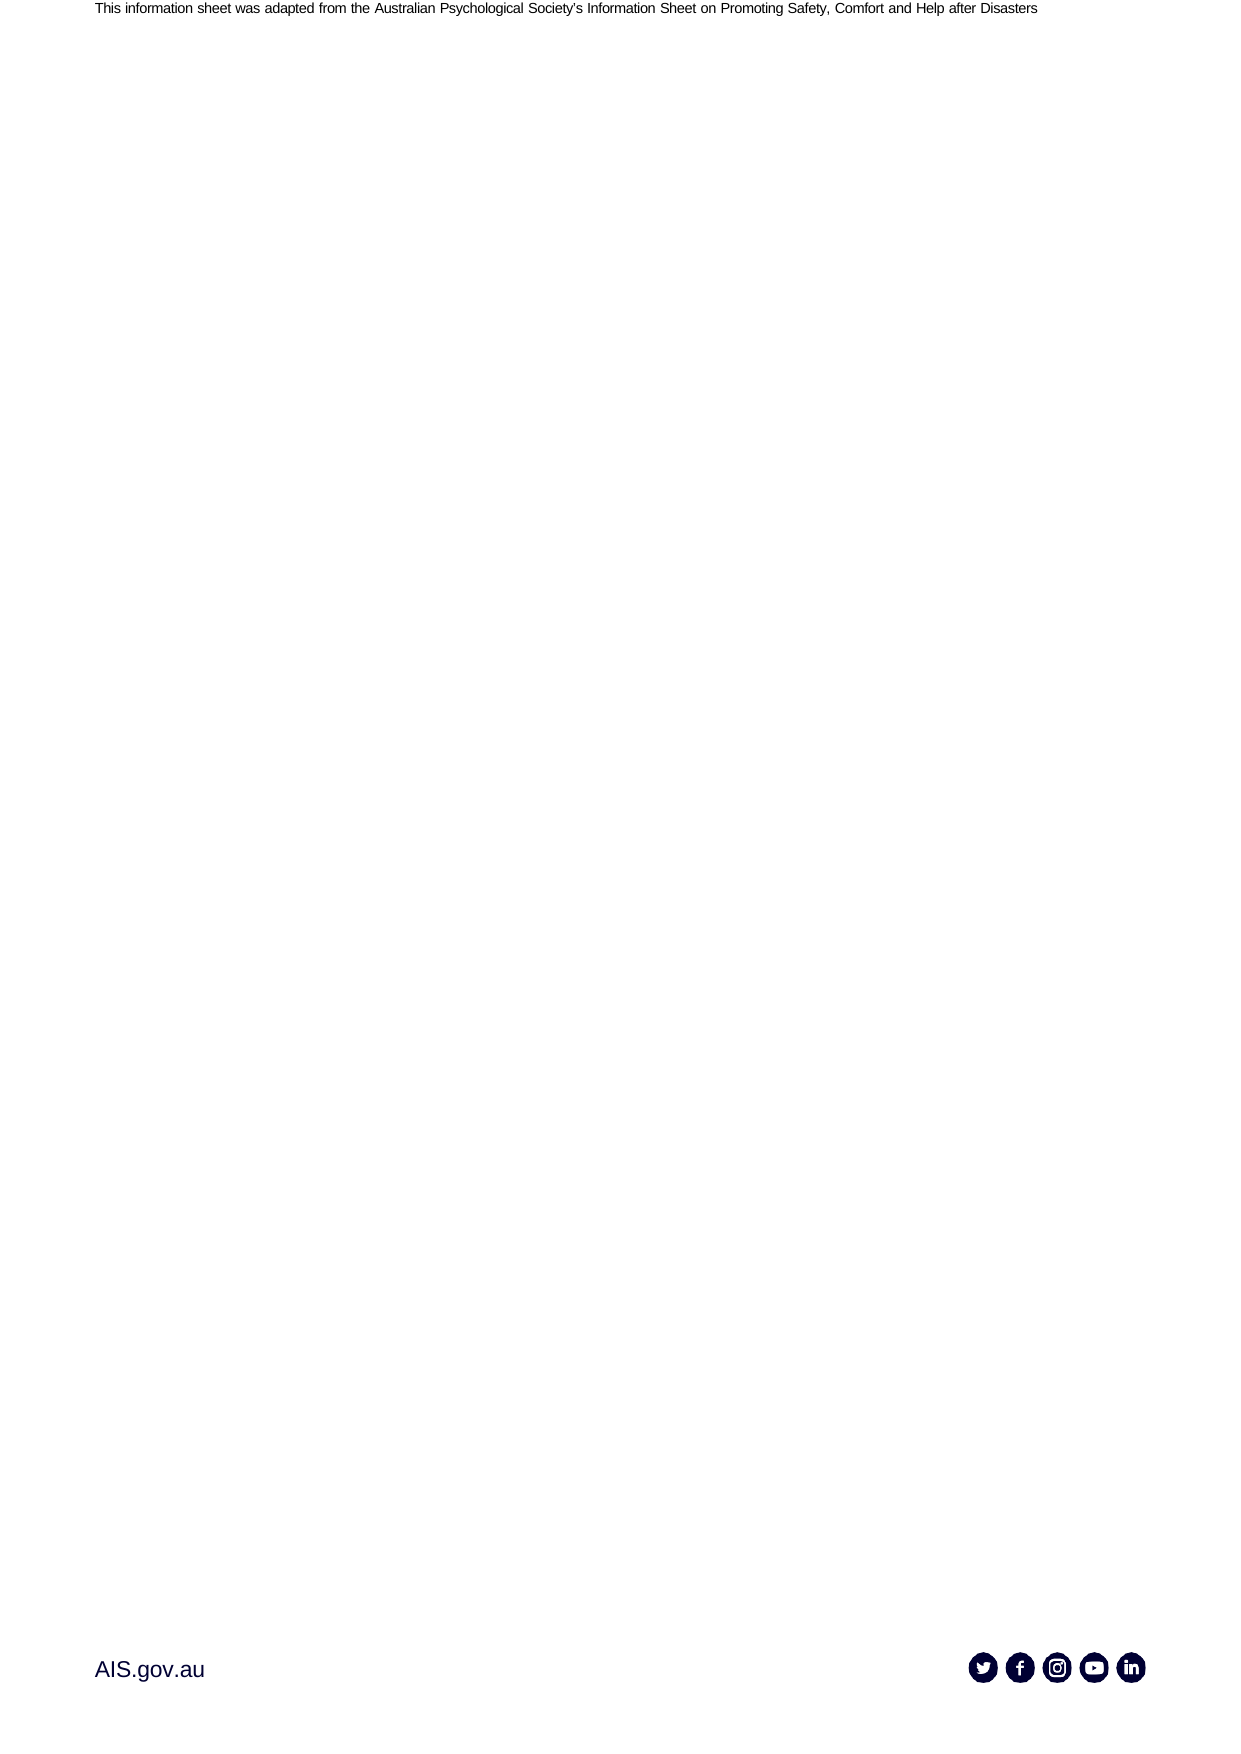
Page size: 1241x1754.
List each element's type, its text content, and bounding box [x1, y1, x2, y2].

picture [1079, 1652, 1109, 1683]
text This information sheet was adapted from the Australian Psychological Society’s Information Sheet on Promoting Safety, Comfort and Help after Disasters [94, 0, 1136, 17]
picture [968, 1652, 998, 1683]
picture [1005, 1652, 1035, 1683]
picture [1116, 1652, 1146, 1683]
picture [1042, 1652, 1072, 1683]
